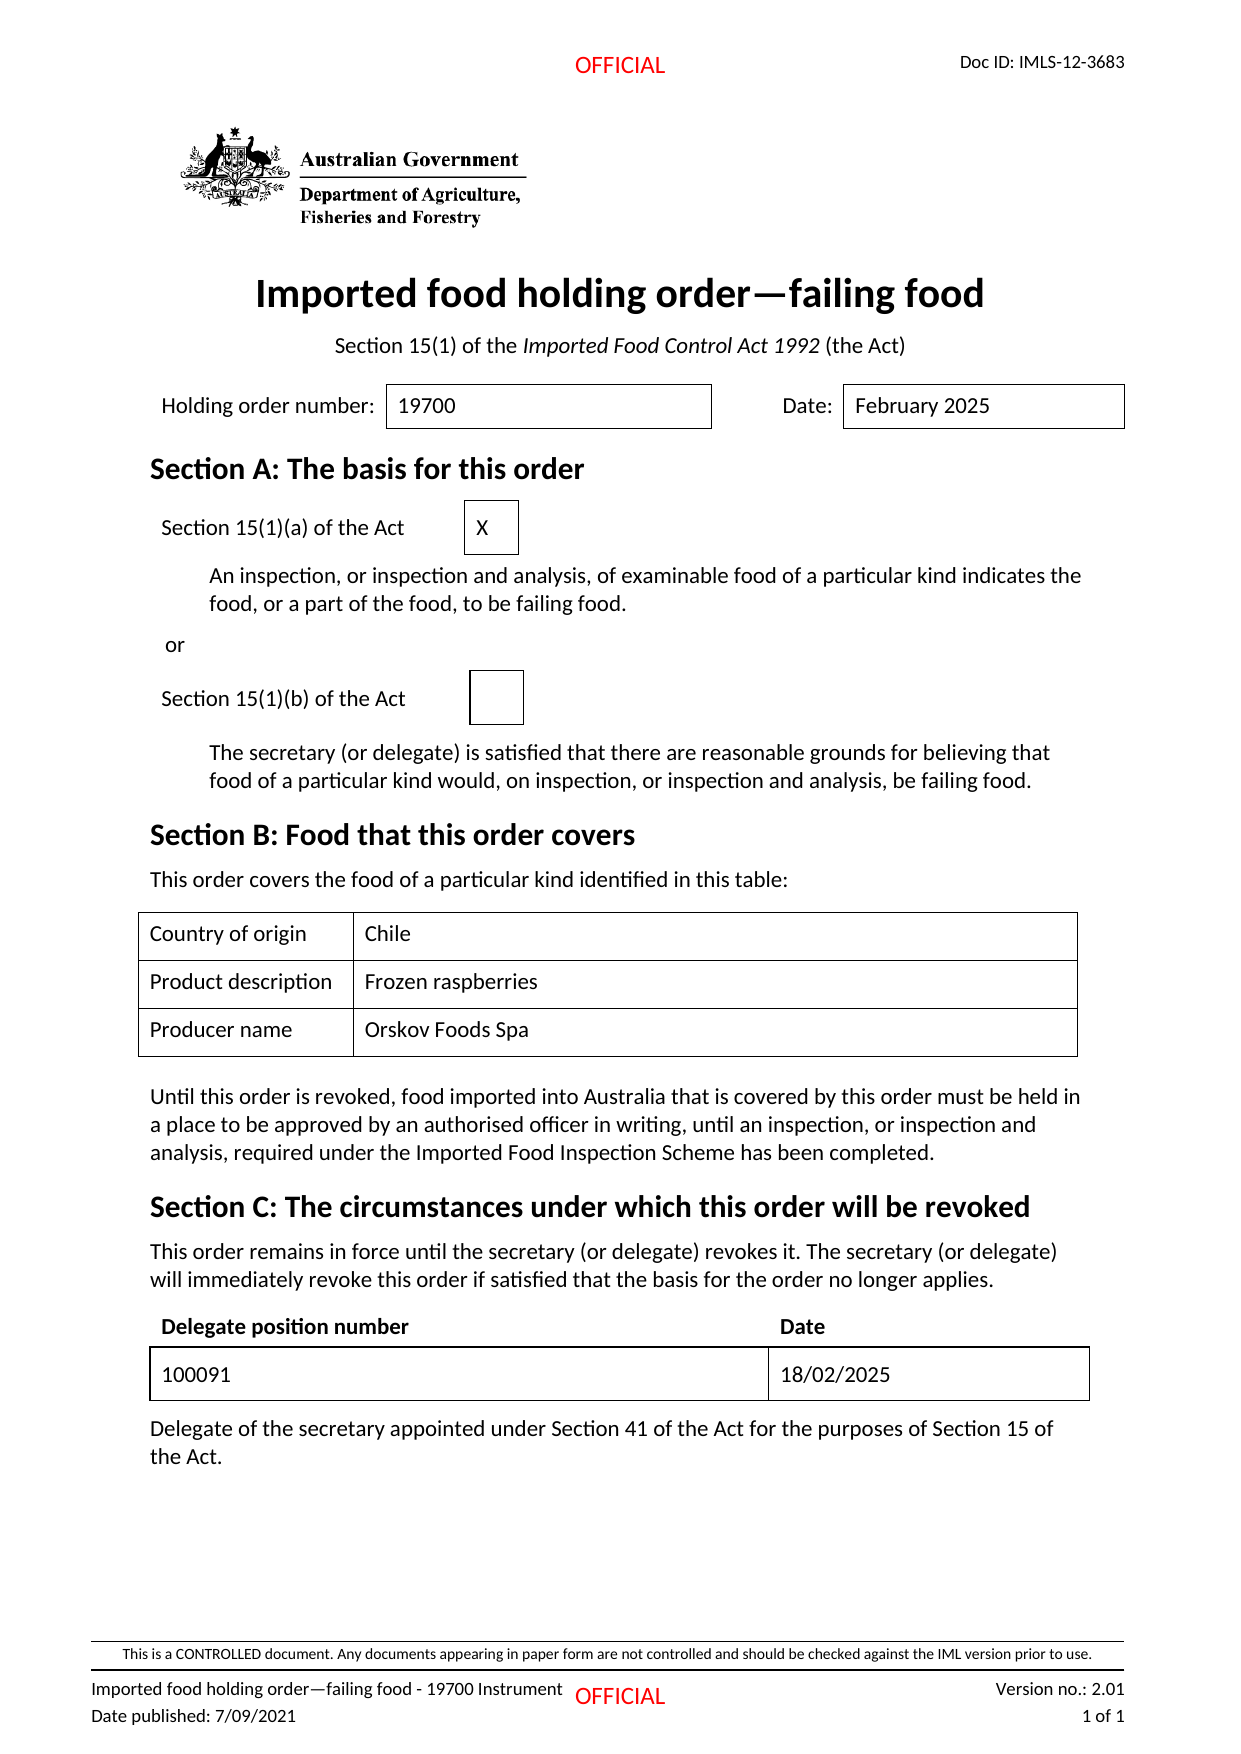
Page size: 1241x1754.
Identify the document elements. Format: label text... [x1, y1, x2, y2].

table_header Chile [354, 913, 1077, 960]
table_header Section 15(1)(b) of the Act [150, 670, 469, 724]
text This order remains in force until the secretary (or delegate) revokes it. The secretary (or delegate) will immediately revoke this order if satisfied that the basis for the order no longer applies. [150, 1237, 1090, 1293]
table_header Section 15(1)(a) of the Act [150, 500, 464, 554]
table_header X [465, 501, 518, 554]
table_header Delegate position number [150, 1306, 769, 1346]
table_header [471, 671, 523, 724]
text The secretary (or delegate) is satisfied that there are reasonable grounds for believing that food of a particular kind would, on inspection, or inspection and analysis, be failing food. [209, 738, 1090, 794]
table_cell 18/02/2025 [769, 1348, 1089, 1400]
text This order covers the food of a particular kind identified in this table: [150, 865, 1090, 893]
table_cell Frozen raspberries [354, 961, 1077, 1008]
table_cell Orskov Foods Spa [354, 1009, 1077, 1056]
table_cell 100091 [151, 1348, 768, 1400]
table_header Holding order number: [106, 384, 386, 427]
subtitle Section A: The basis for this order [150, 449, 1090, 487]
table_header Country of origin [139, 913, 353, 960]
subtitle Section B: Food that this order covers [150, 815, 1090, 853]
text or [165, 630, 1090, 658]
subtitle Section C: The circumstances under which this order will be revoked [150, 1187, 1090, 1225]
text Delegate of the secretary appointed under Section 41 of the Act for the purposes of Section 15 of the Act. [150, 1414, 1090, 1470]
subtitle Imported food holding order—failing food [150, 267, 1090, 318]
table_cell Product description [139, 961, 353, 1008]
picture [150, 96, 564, 255]
table_header Date: [712, 384, 843, 427]
table_header Date [769, 1306, 1089, 1346]
text Until this order is revoked, food imported into Australia that is covered by this order must be held in a place to be approved by an authorised officer in writing, until an inspection, or inspection and analysis, required under the Imported Food Inspection Scheme has been completed. [150, 918, 1090, 1166]
table_cell Producer name [139, 1009, 353, 1056]
table_header 19700 [387, 385, 711, 427]
table_header February 2025 [844, 385, 1124, 427]
text An inspection, or inspection and analysis, of examinable food of a particular kind indicates the food, or a part of the food, to be failing food. [209, 561, 1090, 617]
text Section 15(1) of the Imported Food Control Act 1992 (the Act) [150, 331, 1090, 359]
